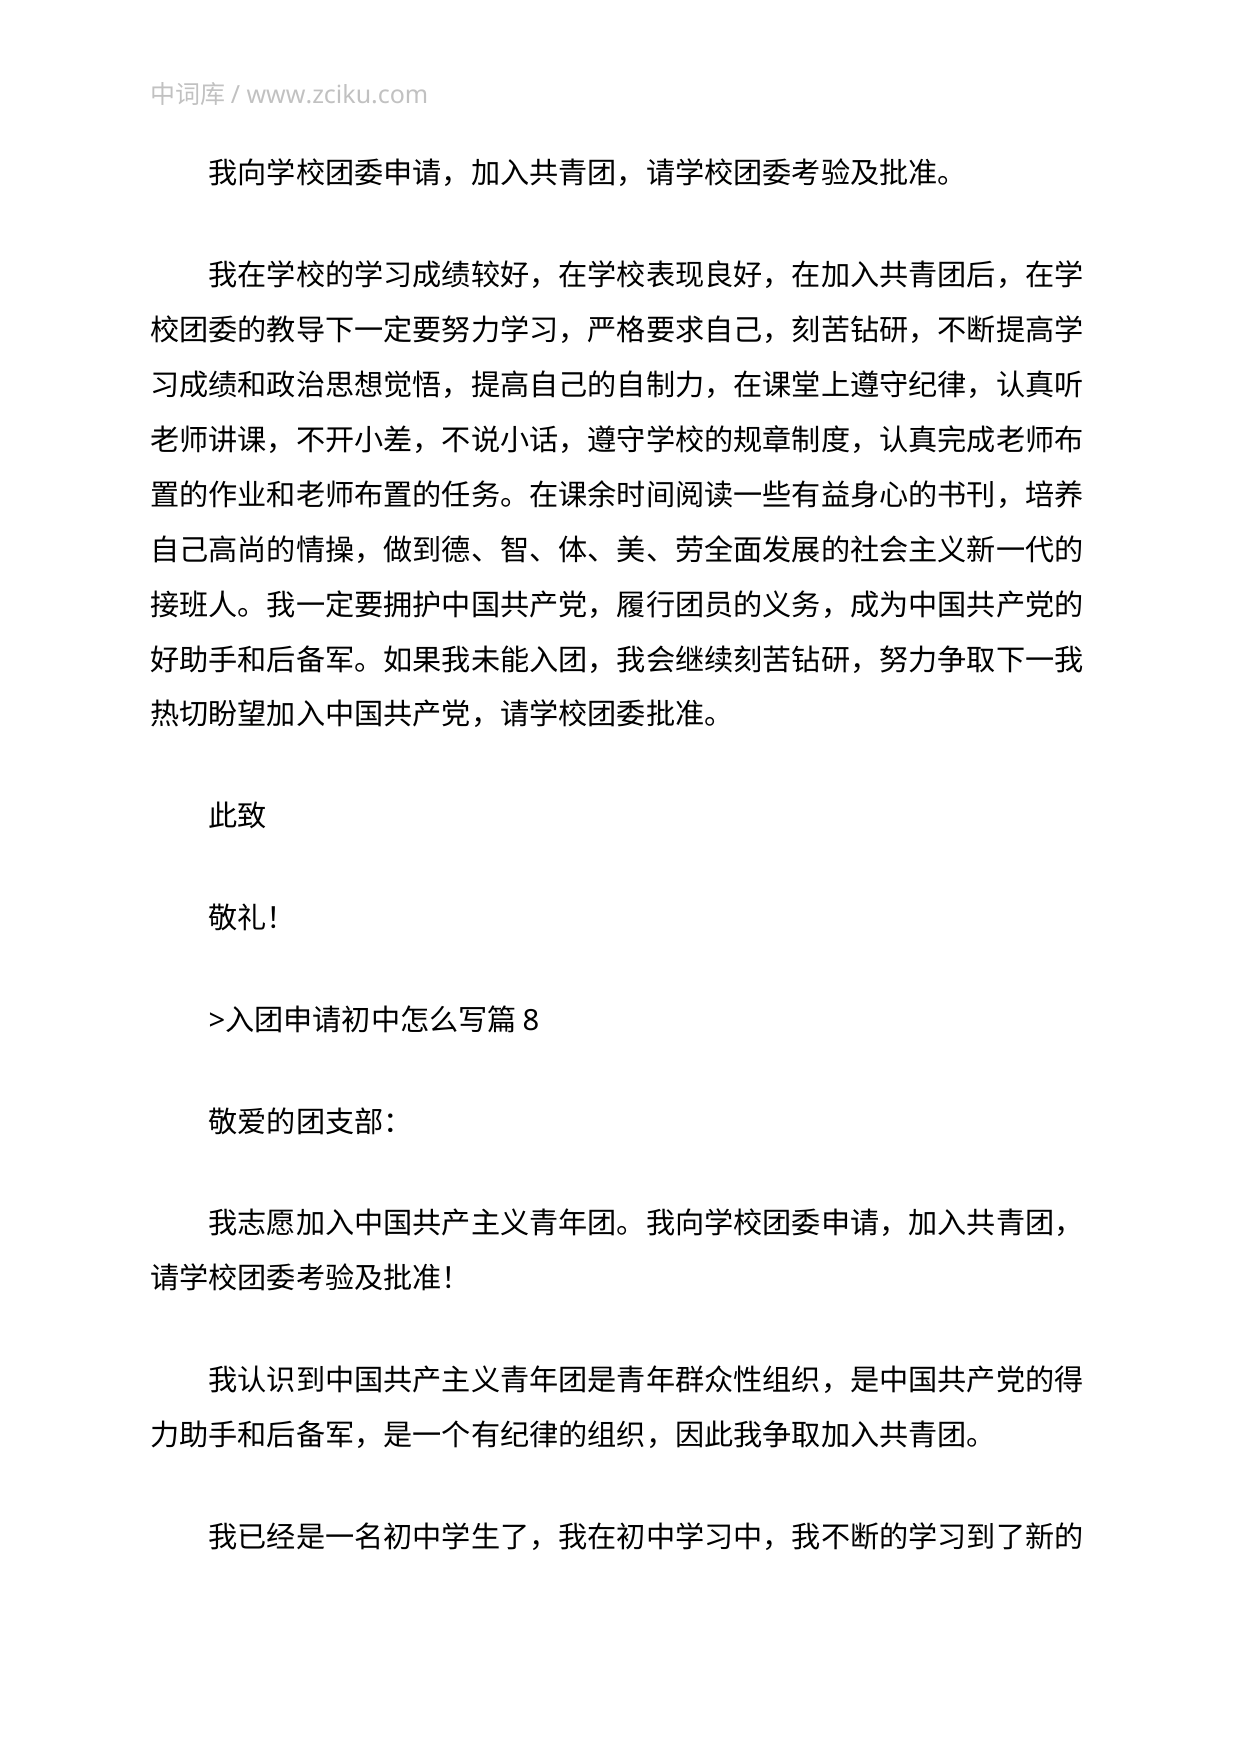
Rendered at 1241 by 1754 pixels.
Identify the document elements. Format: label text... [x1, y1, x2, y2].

text 我志愿加入中国共产主义青年团。我向学校团委申请，加入共青团，请学校团委考验及批准！ [150, 1200, 1090, 1297]
text 敬爱的团支部： [150, 1098, 1090, 1141]
text 我向学校团委申请，加入共青团，请学校团委考验及批准。 [150, 150, 1090, 192]
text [150, 1513, 1090, 1556]
text 此致 [150, 793, 1090, 835]
text 我在学校的学习成绩较好，在学校表现良好，在加入共青团后，在学校团委的教导下一定要努力学习，严格要求自己，刻苦钻研，不断提高学习成绩和政治思想觉悟，提高自己的自制力，在课堂上遵守纪律，认真听老师讲课，不开小差，不说小话，遵守学校的规章制度，认真完成老师布置的作业和老师布置的任务。在课余时间阅读一些有益身心的书刊，培养自己高尚的情操，做到德、智、体、美、劳全面发展的社会主义新一代的接班人。我一定要拥护中国共产党，履行团员的义务，成为中国共产党的好助手和后备军。如果我未能入团，我会继续刻苦钻研，努力争取下一我热切盼望加入中国共产党，请学校团委批准。 [150, 252, 1090, 733]
text 敬礼！ [150, 894, 1090, 937]
text >入团申请初中怎么写篇8 [150, 996, 1090, 1039]
text 我认识到中国共产主义青年团是青年群众性组织，是中国共产党的得力助手和后备军，是一个有纪律的组织，因此我争取加入共青团。 [150, 1357, 1090, 1454]
